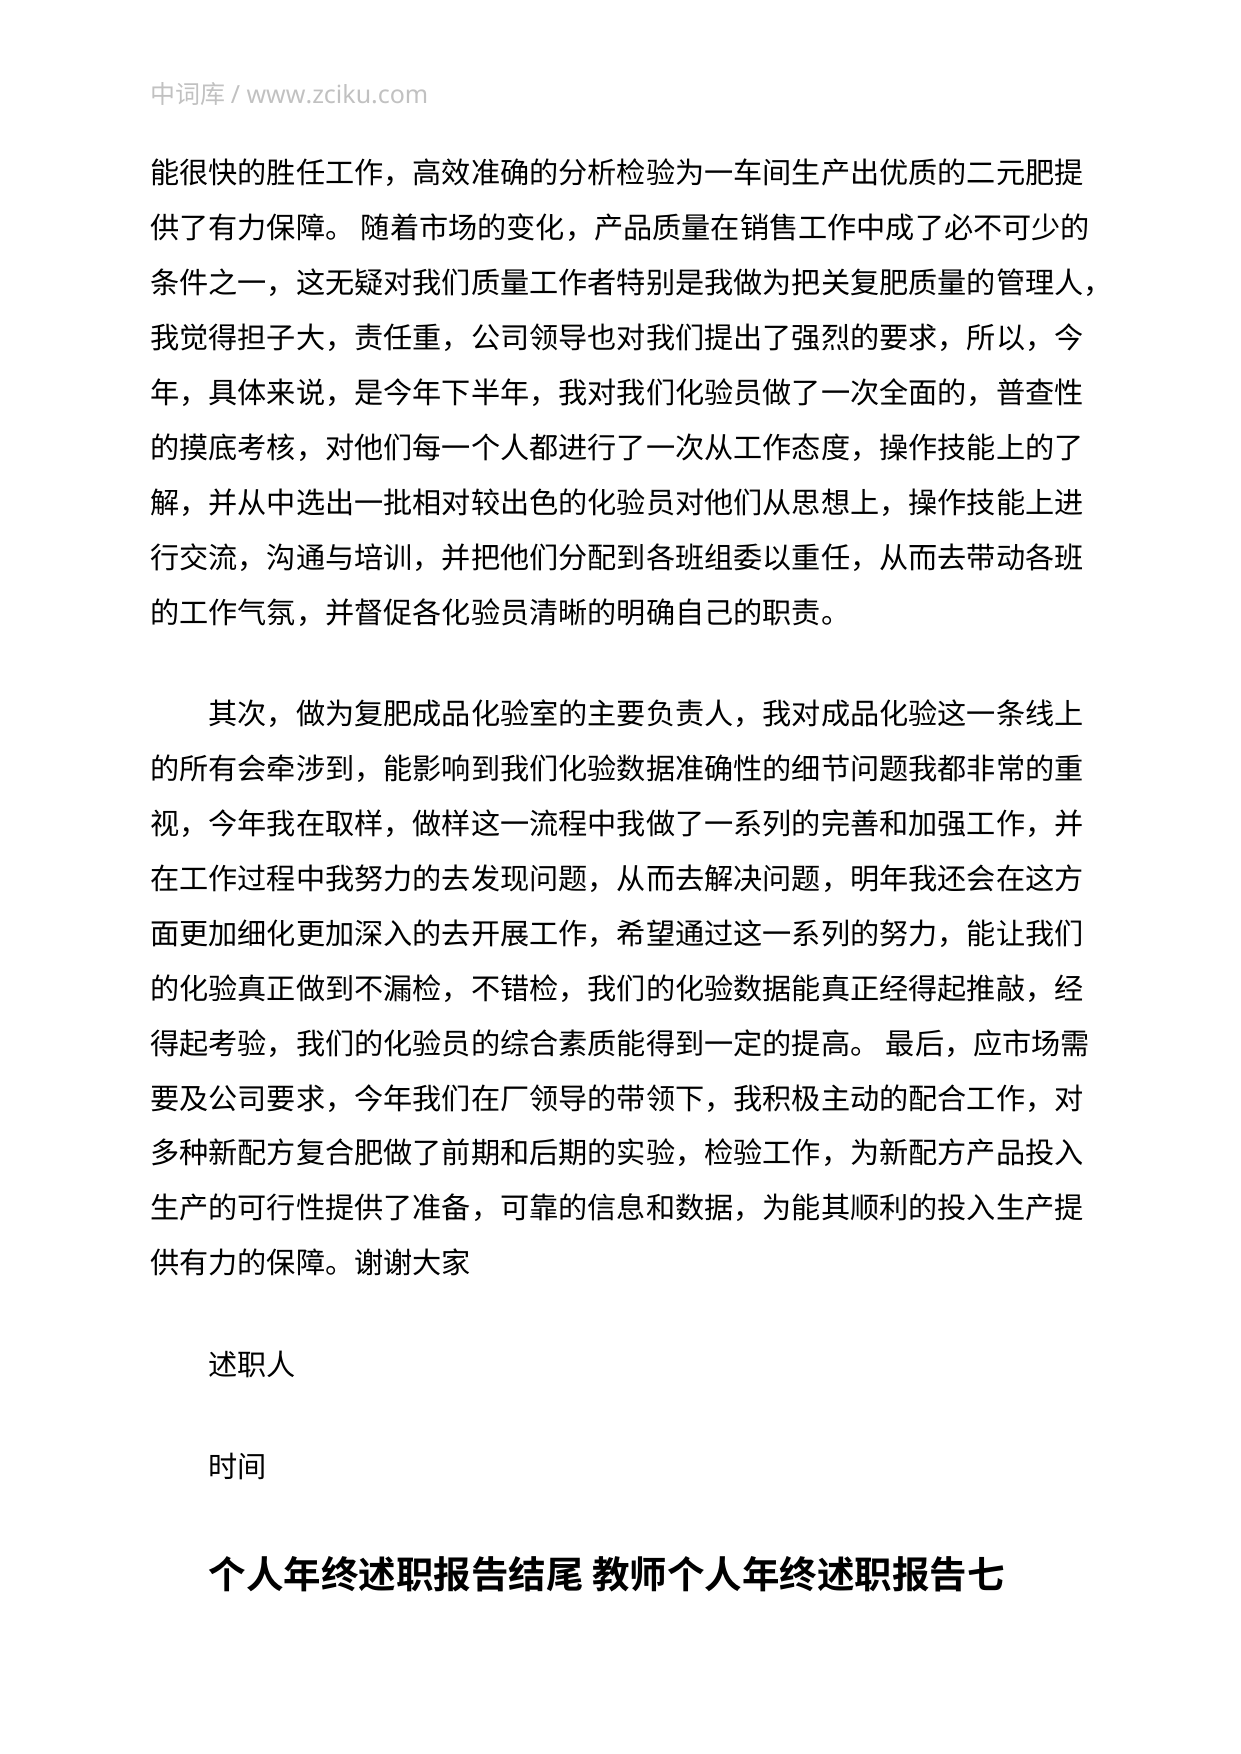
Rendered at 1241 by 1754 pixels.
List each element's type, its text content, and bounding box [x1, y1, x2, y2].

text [150, 150, 1090, 631]
text 其次，做为复肥成品化验室的主要负责人，我对成品化验这一条线上的所有会牵涉到，能影响到我们化验数据准确性的细节问题我都非常的重视，今年我在取样，做样这一流程中我做了一系列的完善和加强工作，并在工作过程中我努力的去发现问题，从而去解决问题，明年我还会在这方面更加细化更加深入的去开展工作，希望通过这一系列的努力，能让我们的化验真正做到不漏检，不错检，我们的化验数据能真正经得起推敲，经得起考验，我们的化验员的综合素质能得到一定的提高。 最后，应市场需要及公司要求，今年我们在厂领导的带领下，我积极主动的配合工作，对多种新配方复合肥做了前期和后期的实验，检验工作，为新配方产品投入生产的可行性提供了准备，可靠的信息和数据，为能其顺利的投入生产提供有力的保障。谢谢大家 [150, 691, 1090, 1282]
text 述职人 [150, 1342, 1090, 1384]
text 个人年终述职报告结尾 教师个人年终述职报告七 [150, 1545, 1090, 1599]
text 时间 [150, 1443, 1090, 1486]
